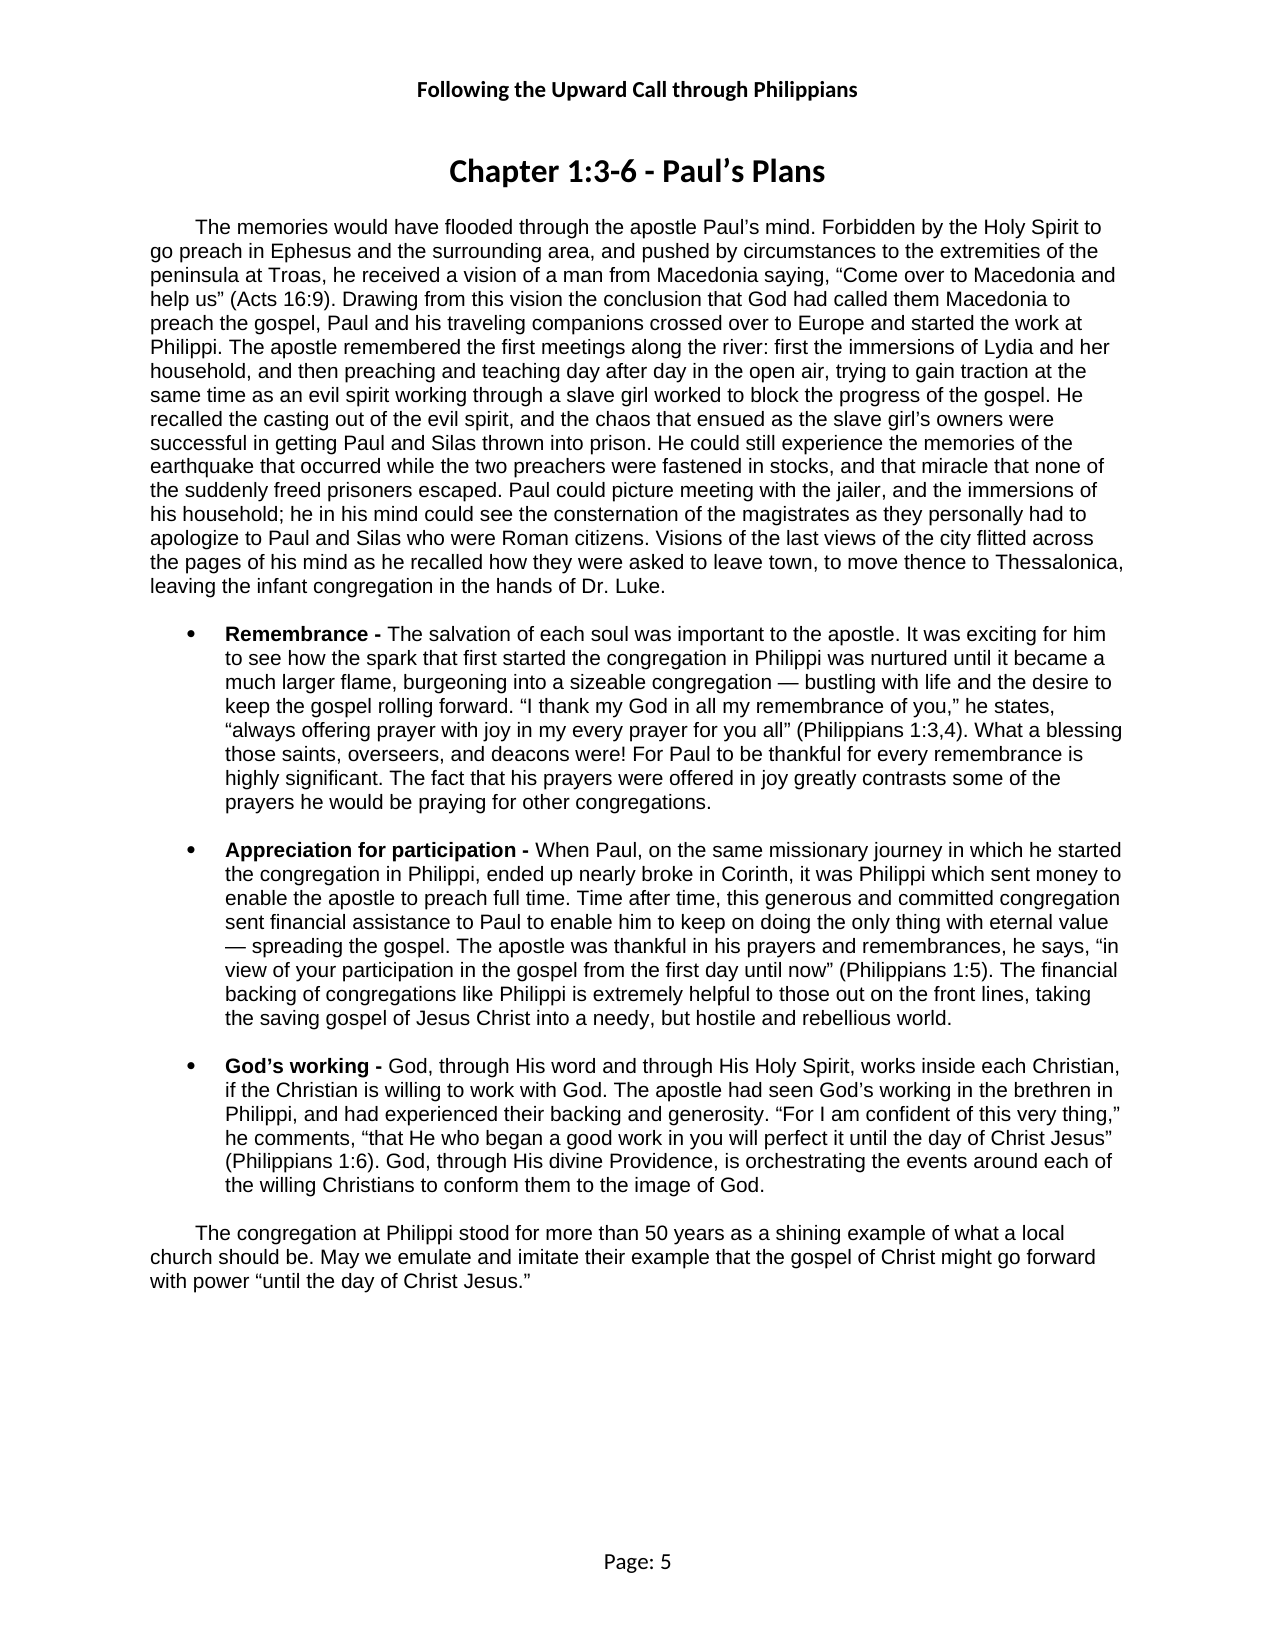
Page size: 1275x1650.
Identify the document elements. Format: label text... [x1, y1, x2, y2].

list Appreciation for participation - When Paul, on the same missionary journey in which he started the congregation in Philippi, ended up nearly broke in Corinth, it was Philippi which sent money to enable the apostle to preach full time. Time after time, this generous and committed congregation sent financial assistance to Paul to enable him to keep on doing the only thing with eternal value — spreading the gospel. The apostle was thankful in his prayers and remembrances, he says, “in view of your participation in the gospel from the first day until now” (Philippians 1:5). The financial backing of congregations like Philippi is extremely helpful to those out on the front lines, taking the saving gospel of Jesus Christ into a needy, but hostile and rebellious world. [187, 838, 1125, 1029]
list Remembrance - The salvation of each soul was important to the apostle. It was exciting for him to see how the spark that first started the congregation in Philippi was nurtured until it became a much larger flame, burgeoning into a sizeable congregation — bustling with life and the desire to keep the gospel rolling forward. “I thank my God in all my remembrance of you,” he states, “always offering prayer with joy in my every prayer for you all” (Philippians 1:3,4). What a blessing those saints, overseers, and deacons were! For Paul to be thankful for every remembrance is highly significant. The fact that his prayers were offered in joy greatly contrasts some of the prayers he would be praying for other congregations. [187, 622, 1125, 814]
text The congregation at Philippi stood for more than 50 years as a shining example of what a local church should be. May we emulate and imitate their example that the gospel of Christ might go forward with power “until the day of Christ Jesus.” [150, 1221, 1125, 1293]
text The memories would have flooded through the apostle Paul’s mind. Forbidden by the Holy Spirit to go preach in Ephesus and the surrounding area, and pushed by circumstances to the extremities of the peninsula at Troas, he received a vision of a man from Macedonia saying, “Come over to Macedonia and help us” (Acts 16:9). Drawing from this vision the conclusion that God had called them Macedonia to preach the gospel, Paul and his traveling companions crossed over to Europe and started the work at Philippi. The apostle remembered the first meetings along the river: first the immersions of Lydia and her household, and then preaching and teaching day after day in the open air, trying to gain traction at the same time as an evil spirit working through a slave girl worked to block the progress of the gospel. He recalled the casting out of the evil spirit, and the chaos that ensued as the slave girl’s owners were successful in getting Paul and Silas thrown into prison. He could still experience the memories of the earthquake that occurred while the two preachers were fastened in stocks, and that miracle that none of the suddenly freed prisoners escaped. Paul could picture meeting with the jailer, and the immersions of his household; he in his mind could see the consternation of the magistrates as they personally had to apologize to Paul and Silas who were Roman citizens. Visions of the last views of the city flitted across the pages of his mind as he recalled how they were asked to leave town, to move thence to Thessalonica, leaving the infant congregation in the hands of Dr. Luke. [150, 215, 1125, 598]
list God’s working - God, through His word and through His Holy Spirit, works inside each Christian, if the Christian is willing to work with God. The apostle had seen God’s working in the brethren in Philippi, and had experienced their backing and generosity. “For I am confident of this very thing,” he comments, “that He who began a good work in you will perfect it until the day of Christ Jesus” (Philippians 1:6). God, through His divine Providence, is orchestrating the events around each of the willing Christians to conform them to the image of God. [187, 1053, 1125, 1197]
subtitle Chapter 1:3-6 - Paul’s Plans [150, 150, 1125, 191]
